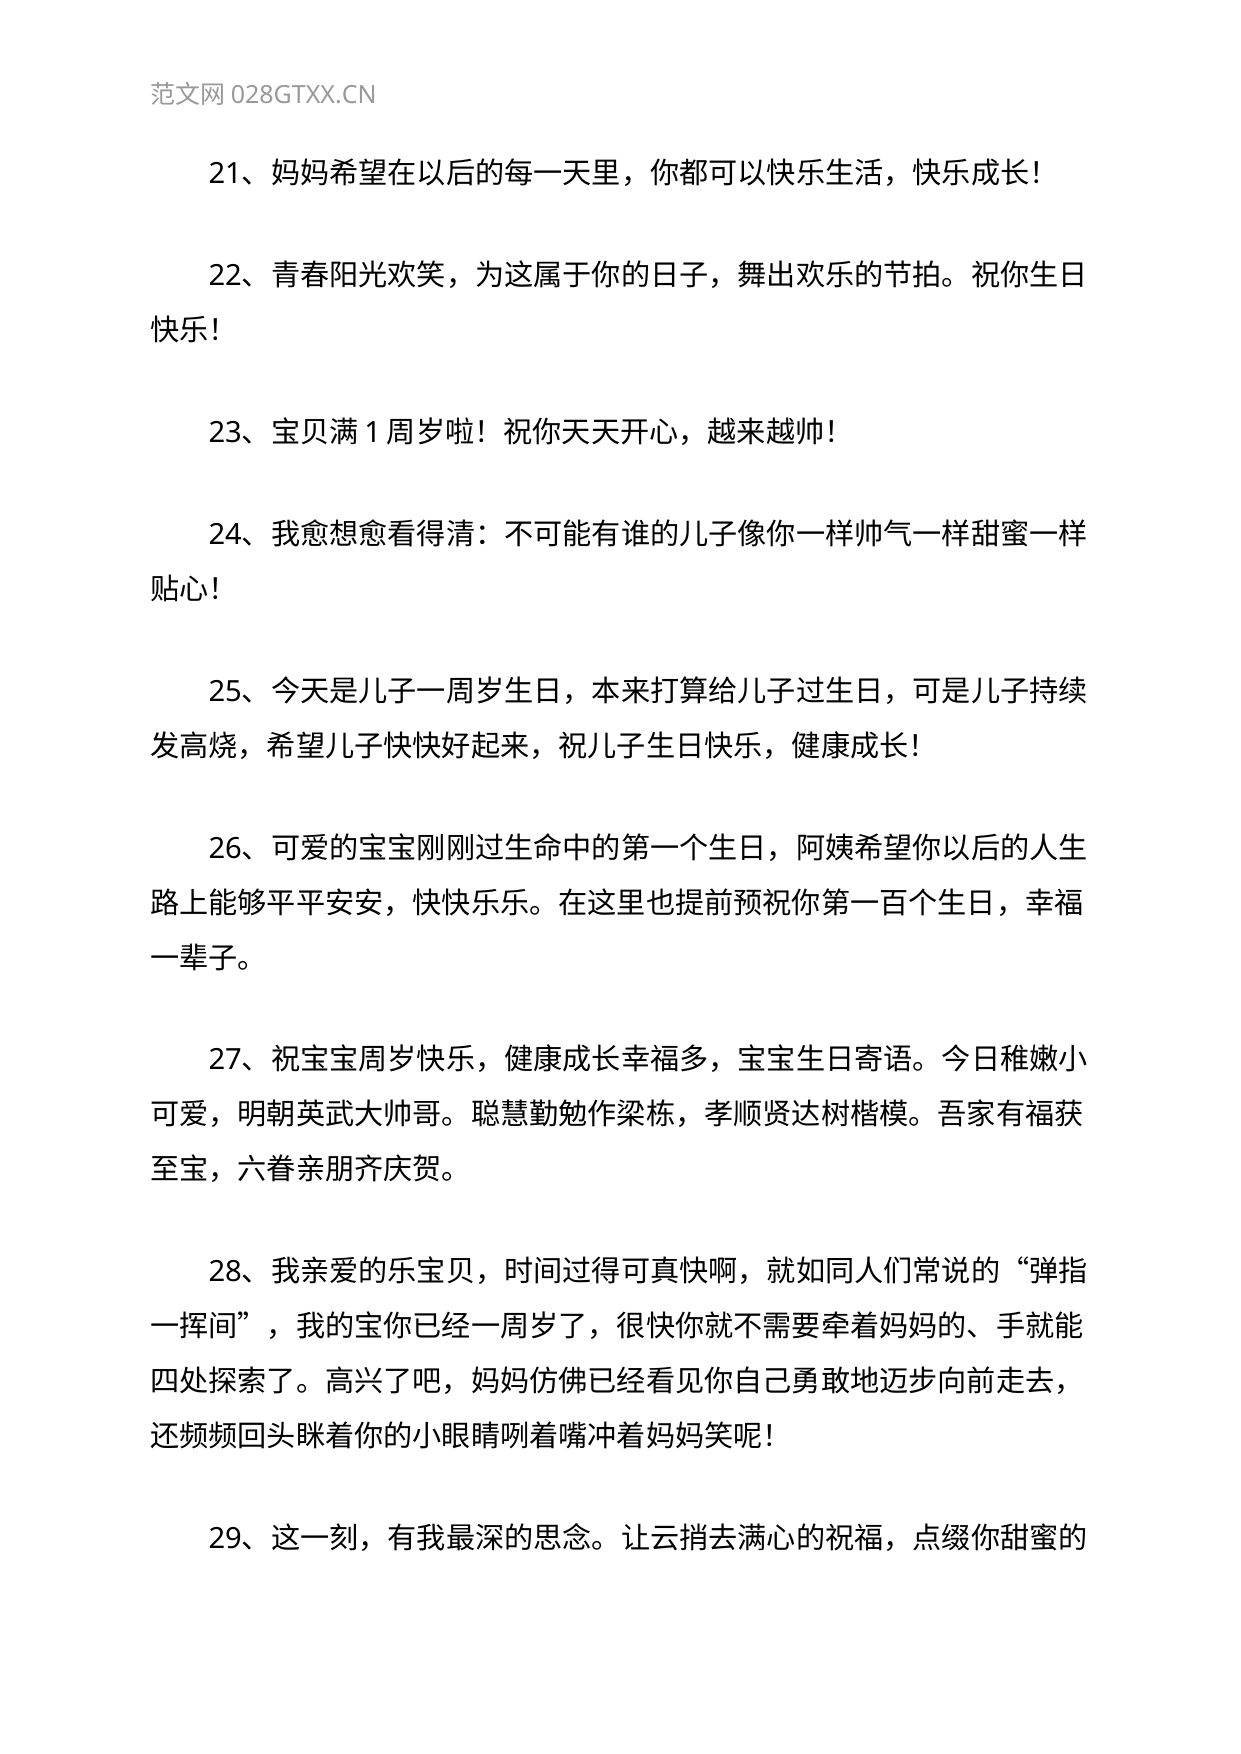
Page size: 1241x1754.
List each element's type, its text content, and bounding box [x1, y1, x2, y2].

text 21、妈妈希望在以后的每一天里，你都可以快乐生活，快乐成长！ [150, 150, 1090, 192]
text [150, 1514, 1090, 1557]
text 27、祝宝宝周岁快乐，健康成长幸福多，宝宝生日寄语。今日稚嫩小可爱，明朝英武大帅哥。聪慧勤勉作梁栋，孝顺贤达树楷模。吾家有福获至宝，六眷亲朋齐庆贺。 [150, 1036, 1090, 1188]
text 28、我亲爱的乐宝贝，时间过得可真快啊，就如同人们常说的“弹指一挥间”，我的宝你已经一周岁了，很快你就不需要牵着妈妈的、手就能四处探索了。高兴了吧，妈妈仿佛已经看见你自己勇敢地迈步向前走去，还频频回头眯着你的小眼睛咧着嘴冲着妈妈笑呢！ [150, 1248, 1090, 1455]
text 25、今天是儿子一周岁生日，本来打算给儿子过生日，可是儿子持续发高烧，希望儿子快快好起来，祝儿子生日快乐，健康成长！ [150, 667, 1090, 765]
text 23、宝贝满1周岁啦！祝你天天开心，越来越帅！ [150, 409, 1090, 451]
text 26、可爱的宝宝刚刚过生命中的第一个生日，阿姨希望你以后的人生路上能够平平安安，快快乐乐。在这里也提前预祝你第一百个生日，幸福一辈子。 [150, 824, 1090, 976]
text 22、青春阳光欢笑，为这属于你的日子，舞出欢乐的节拍。祝你生日快乐！ [150, 252, 1090, 349]
text 24、我愈想愈看得清：不可能有谁的儿子像你一样帅气一样甜蜜一样贴心！ [150, 511, 1090, 608]
